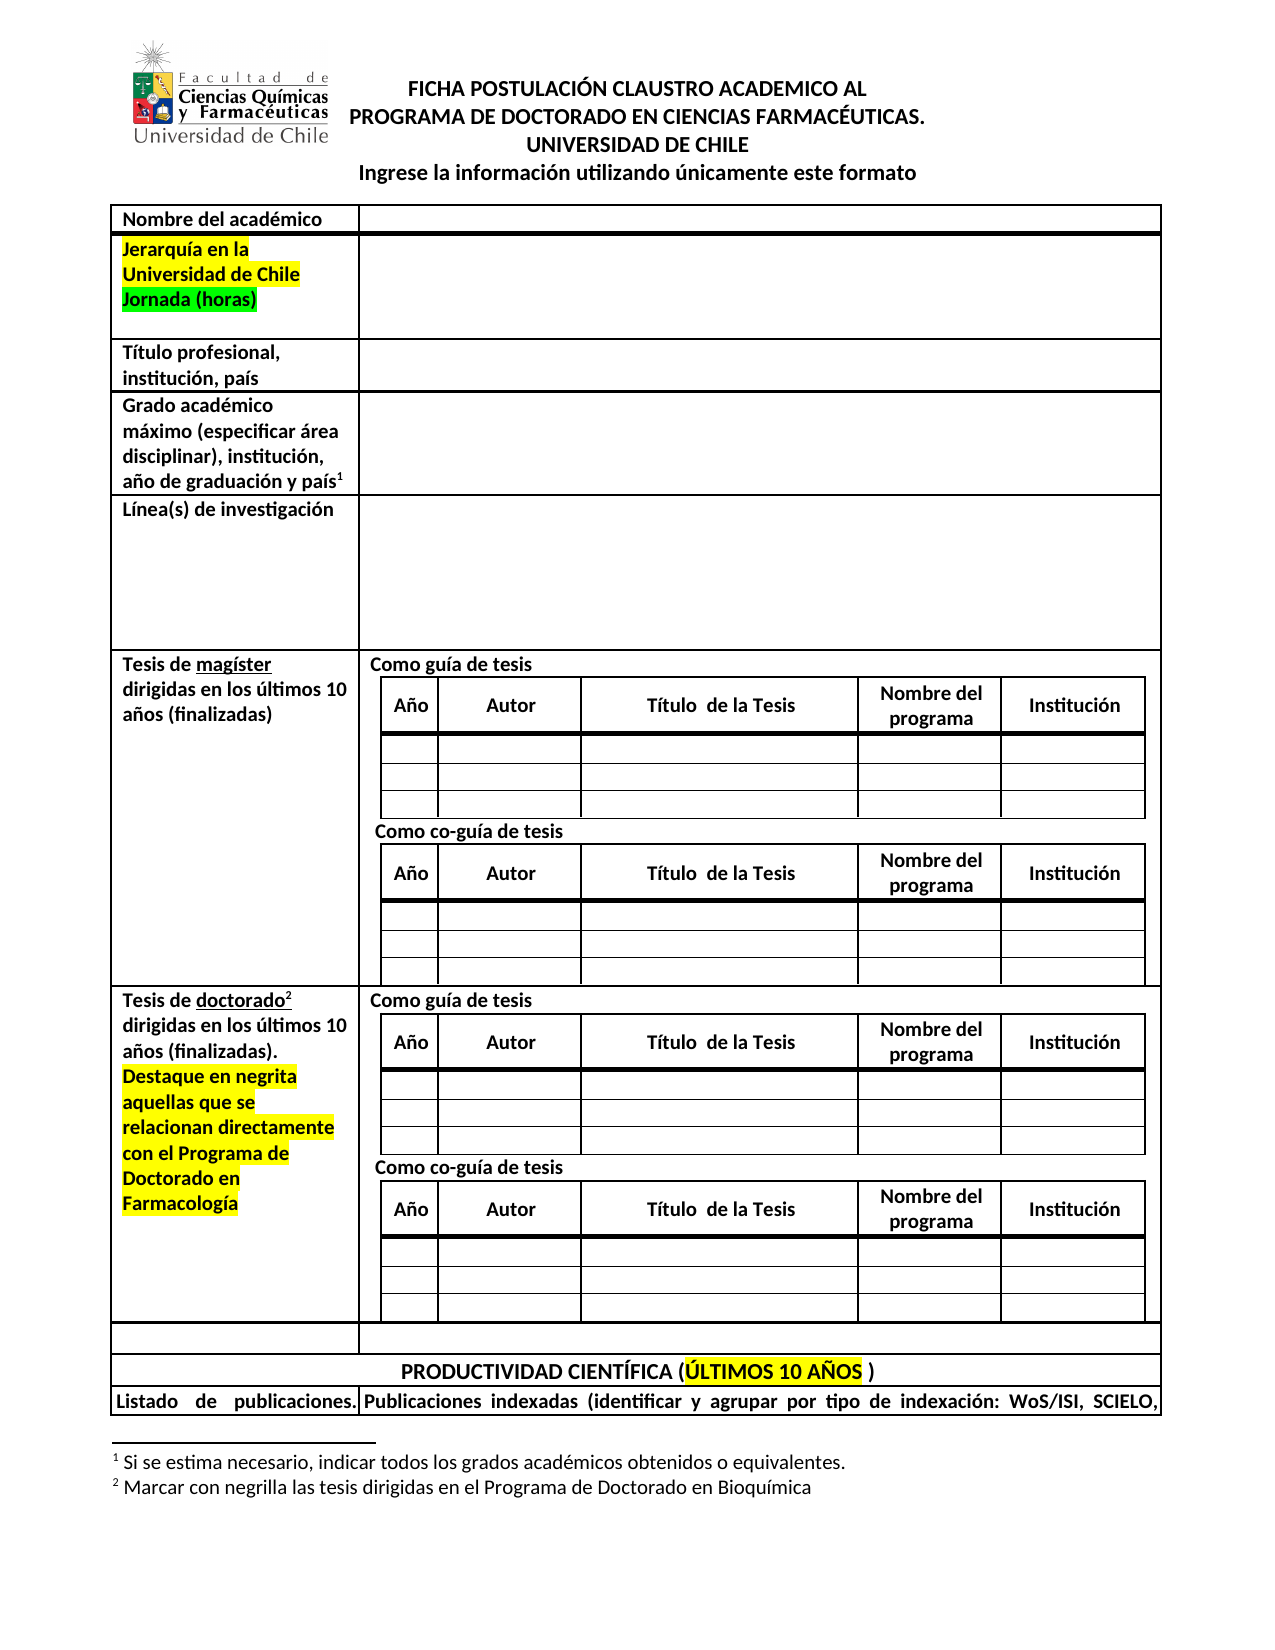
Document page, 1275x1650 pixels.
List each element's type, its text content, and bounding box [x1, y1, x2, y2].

table_header [360, 206, 1160, 231]
table_cell Tesis de magíster dirigidas en los últimos 10 años (finalizadas) [112, 651, 358, 985]
text Ingrese la información utilizando únicamente este formato [112, 158, 1162, 186]
table_cell PRODUCTIVIDAD CIENTÍFICA (ÚLTIMOS 10 AÑOS ) [112, 1355, 1160, 1385]
table_cell Como guía de tesis Como co-guía de tesis [360, 987, 1160, 1321]
table_cell [360, 393, 1160, 494]
picture [130, 40, 328, 146]
table_cell Línea(s) de investigación [112, 496, 358, 649]
table_cell Grado académico máximo (especificar área disciplinar), institución, año de graduación y país [112, 393, 358, 494]
table_cell [360, 236, 1160, 337]
table_cell [112, 1324, 358, 1353]
table_cell [360, 1324, 1160, 1353]
table_header Nombre del académico [112, 206, 358, 231]
table_cell Tesis de doctorado dirigidas en los últimos 10 años (finalizadas). Destaque en negrita aquellas que se relacionan directamente con el Programa de Doctorado en Farmacología [112, 987, 358, 1321]
table_cell Título profesional, institución, país [112, 340, 358, 390]
table_cell Jerarquía en la Universidad de Chile Jornada (horas) [112, 236, 358, 337]
table_cell Como guía de tesis Como co-guía de tesis [360, 651, 1160, 985]
table_cell [360, 496, 1160, 649]
table_cell [360, 340, 1160, 390]
